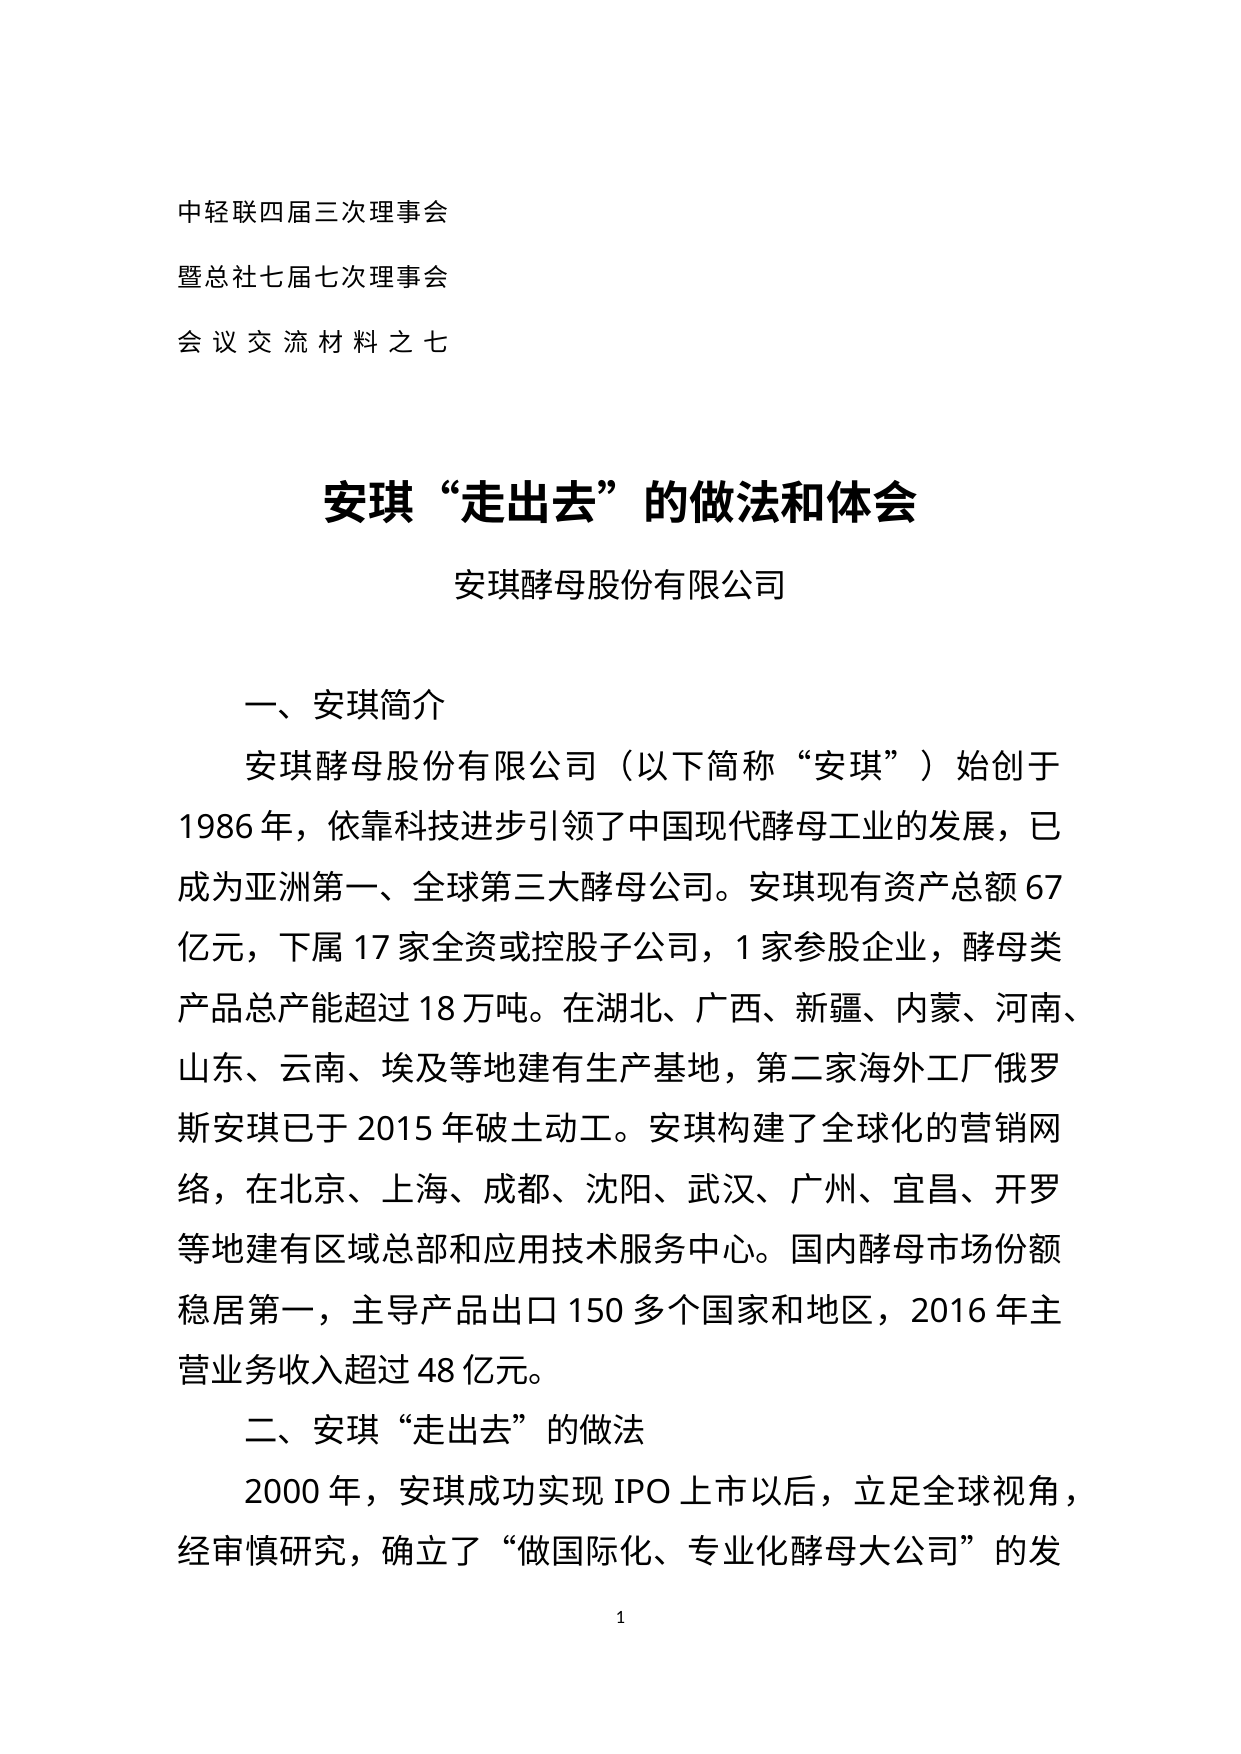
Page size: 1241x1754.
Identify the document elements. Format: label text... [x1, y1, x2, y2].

text 暨总社七届七次理事会 [177, 243, 450, 308]
text 中轻联四届三次理事会 [177, 178, 450, 243]
text 会议交流材料之七 [177, 308, 450, 373]
text 安琪酵母股份有限公司（以下简称“安琪”）始创于1986年，依靠科技进步引领了中国现代酵母工业的发展，已成为亚洲第一、全球第三大酵母公司。安琪现有资产总额67亿元，下属17家全资或控股子公司，1家参股企业，酵母类产品总产能超过18万吨。在湖北、广西、新疆、内蒙、河南、山东、云南、埃及等地建有生产基地，第二家海外工厂俄罗斯安琪已于2015年破土动工。安琪构建了全球化的营销网络，在北京、上海、成都、沈阳、武汉、广州、宜昌、开罗等地建有区域总部和应用技术服务中心。国内酵母市场份额稳居第一，主导产品出口150多个国家和地区，2016年主营业务收入超过48亿元。 [177, 730, 1063, 1394]
list 安琪“走出去”的做法 [177, 1394, 1063, 1455]
text 安琪酵母股份有限公司 [177, 549, 1063, 609]
text 安琪“走出去”的做法和体会 [177, 466, 1063, 532]
list 安琪简介 [177, 669, 1063, 730]
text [177, 1455, 1063, 1576]
